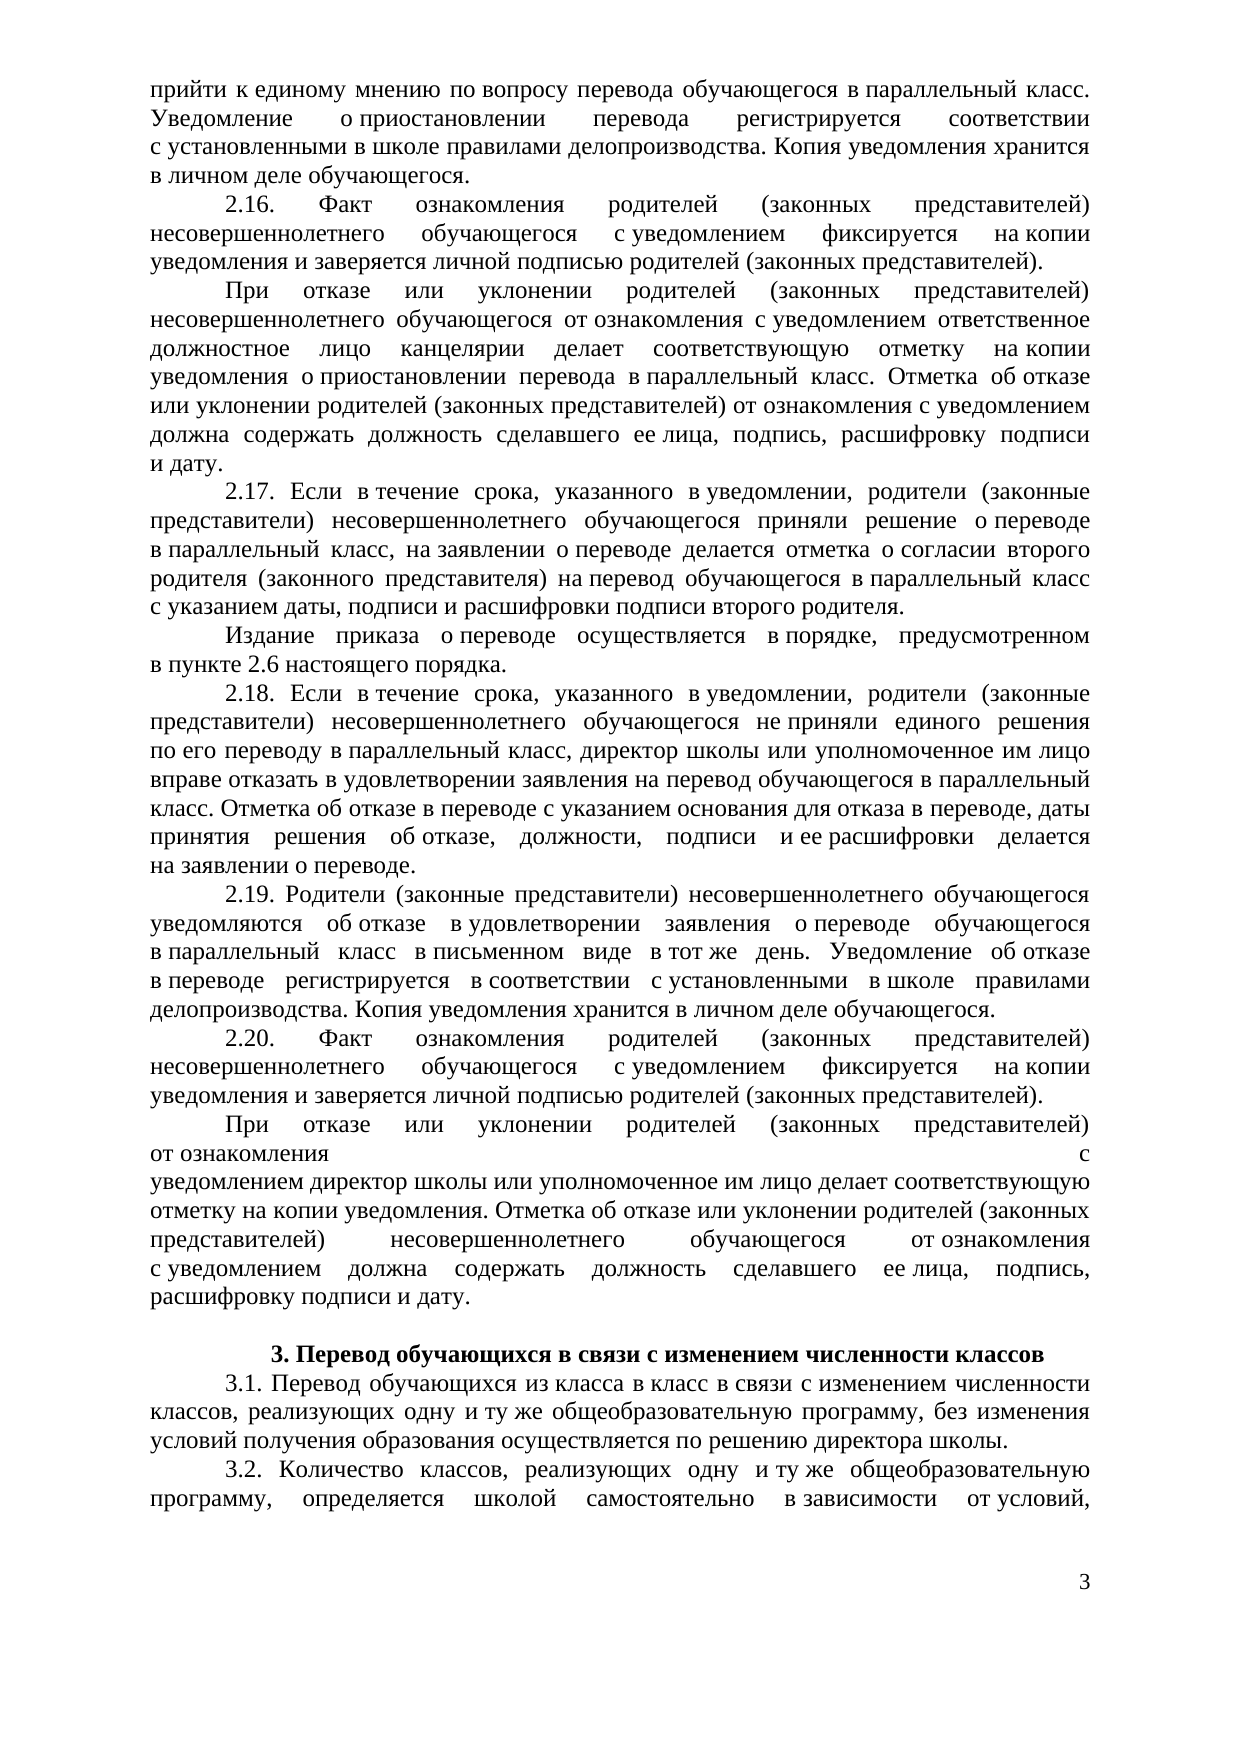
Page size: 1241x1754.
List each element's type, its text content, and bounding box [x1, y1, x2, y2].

text 2.19. Родители (законные представители) несовершеннолетнего обучающегося уведомляются об отказе в удовлетворении заявления о переводе обучающегося в параллельный класс в письменном виде в тот же день. Уведомление об отказе в переводе регистрируется в соответствии с установленными в школе правилами делопроизводства. Копия уведомления хранится в личном деле обучающегося. [150, 879, 1090, 1023]
text При отказе или уклонении родителей (законных представителей) несовершеннолетнего обучающегося от ознакомления с уведомлением ответственное должностное лицо канцелярии делает соответствующую отметку на копии уведомления о приостановлении перевода в параллельный класс. Отметка об отказе или уклонении родителей (законных представителей) от ознакомления с уведомлением должна содержать должность сделавшего ее лица, подпись, расшифровку подписи и дату. [150, 275, 1090, 476]
text 2.18. Если в течение срока, указанного в уведомлении, родители (законные представители) несовершеннолетнего обучающегося не приняли единого решения по его переводу в параллельный класс, директор школы или уполномоченное им лицо вправе отказать в удовлетворении заявления на перевод обучающегося в параллельный класс. Отметка об отказе в переводе с указанием основания для отказа в переводе, даты принятия решения об отказе, должности, подписи и ее расшифровки делается на заявлении о переводе. [150, 678, 1090, 879]
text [150, 74, 1090, 189]
text Издание приказа о переводе осуществляется в порядке, предусмотренном в пункте 2.6 настоящего порядка. [150, 620, 1090, 678]
text 2.16. Факт ознакомления родителей (законных представителей) несовершеннолетнего обучающегося с уведомлением фиксируется на копии уведомления и заверяется личной подписью родителей (законных представителей). [150, 189, 1090, 275]
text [150, 1454, 1090, 1511]
text 2.20. Факт ознакомления родителей (законных представителей) несовершеннолетнего обучающегося с уведомлением фиксируется на копии уведомления и заверяется личной подписью родителей (законных представителей). [150, 1023, 1090, 1109]
text 3.1. Перевод обучающихся из класса в класс в связи с изменением численности классов, реализующих одну и ту же общеобразовательную программу, без изменения условий получения образования осуществляется по решению директора школы. [150, 1368, 1090, 1454]
text 3. Перевод обучающихся в связи с изменением численности классов [150, 1339, 1090, 1368]
text При отказе или уклонении родителей (законных представителей) от ознакомления с уведомлением директор школы или уполномоченное им лицо делает соответствующую отметку на копии уведомления. Отметка об отказе или уклонении родителей (законных представителей) несовершеннолетнего обучающегося от ознакомления с уведомлением должна содержать должность сделавшего ее лица, подпись, расшифровку подписи и дату. [150, 1109, 1090, 1310]
text 2.17. Если в течение срока, указанного в уведомлении, родители (законные представители) несовершеннолетнего обучающегося приняли решение о переводе в параллельный класс, на заявлении о переводе делается отметка о согласии второго родителя (законного представителя) на перевод обучающегося в параллельный класс с указанием даты, подписи и расшифровки подписи второго родителя. [150, 476, 1090, 620]
